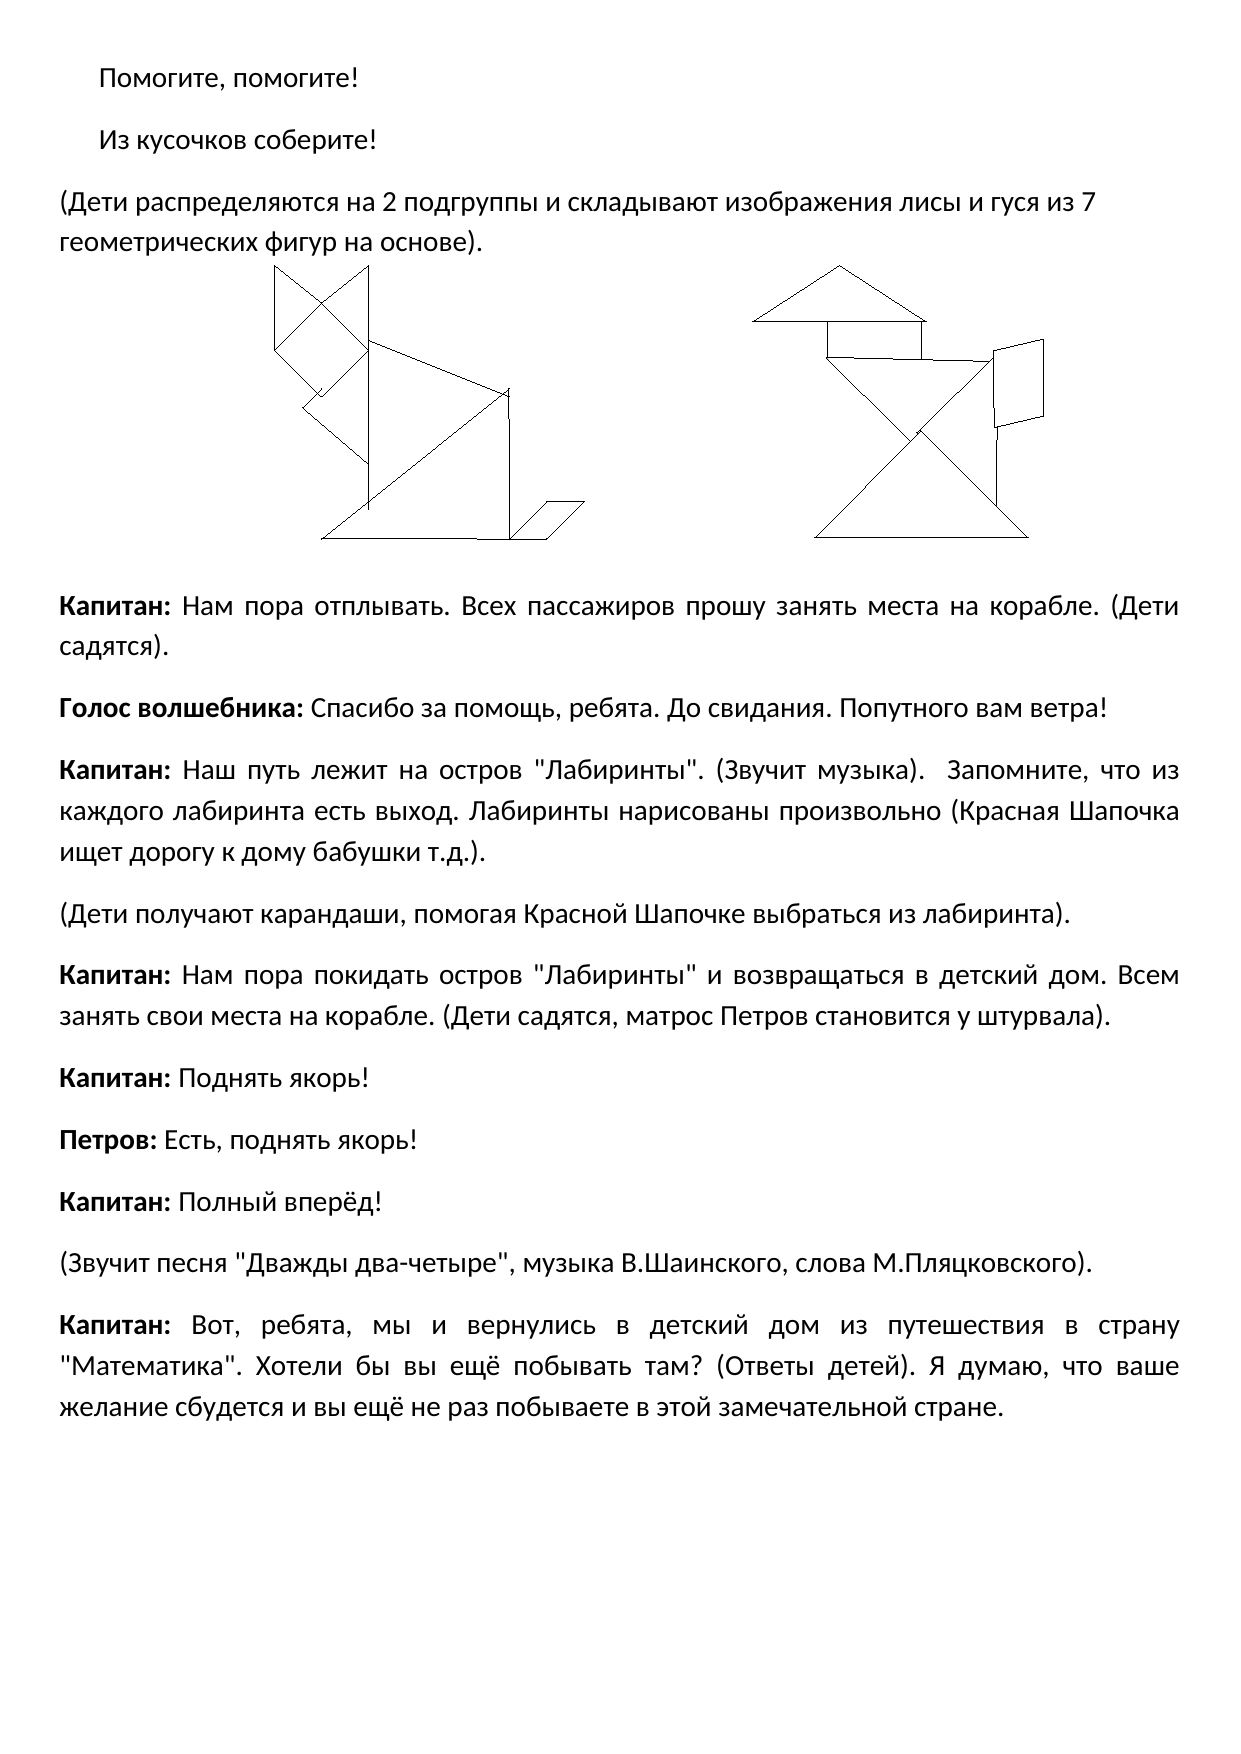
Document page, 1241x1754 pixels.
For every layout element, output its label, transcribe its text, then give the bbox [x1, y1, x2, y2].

text Капитан: Полный вперёд! [59, 1183, 1181, 1218]
text (Дети распределяются на 2 подгруппы и складывают изображения лисы и гуся из 7 геометрических фигур на основе). [59, 183, 1181, 259]
text Петров: Есть, поднять якорь! [59, 1121, 1181, 1157]
text Из кусочков соберите! [59, 121, 1181, 156]
text Голос волшебника: Спасибо за помощь, ребята. До свидания. Попутного вам ветра! [59, 689, 1181, 725]
text Капитан: Нам пора отплывать. Всех пассажиров прошу занять места на корабле. (Дети садятся). [59, 587, 1181, 663]
text (Звучит песня "Дважды два-четыре", музыка В.Шаинского, слова М.Пляцковского). [59, 1244, 1181, 1280]
text Капитан: Вот, ребята, мы и вернулись в детский дом из путешествия в страну "Математика". Хотели бы вы ещё побывать там? (Ответы детей). Я думаю, что ваше желание сбудется и вы ещё не раз побываете в этой замечательной стране. [59, 1306, 1181, 1424]
text (Дети получают карандаши, помогая Красной Шапочке выбраться из лабиринта). [59, 895, 1181, 930]
text Помогите, помогите! [59, 59, 1181, 95]
text Капитан: Наш путь лежит на остров "Лабиринты". (Звучит музыка). Запомните, что из каждого лабиринта есть выход. Лабиринты нарисованы произвольно (Красная Шапочка ищет дорогу к дому бабушки т.д.). [59, 751, 1181, 868]
text Капитан: Нам пора покидать остров "Лабиринты" и возвращаться в детский дом. Всем занять свои места на корабле. (Дети садятся, матрос Петров становится у штурвала). [59, 956, 1181, 1033]
text Капитан: Поднять якорь! [59, 1059, 1181, 1095]
